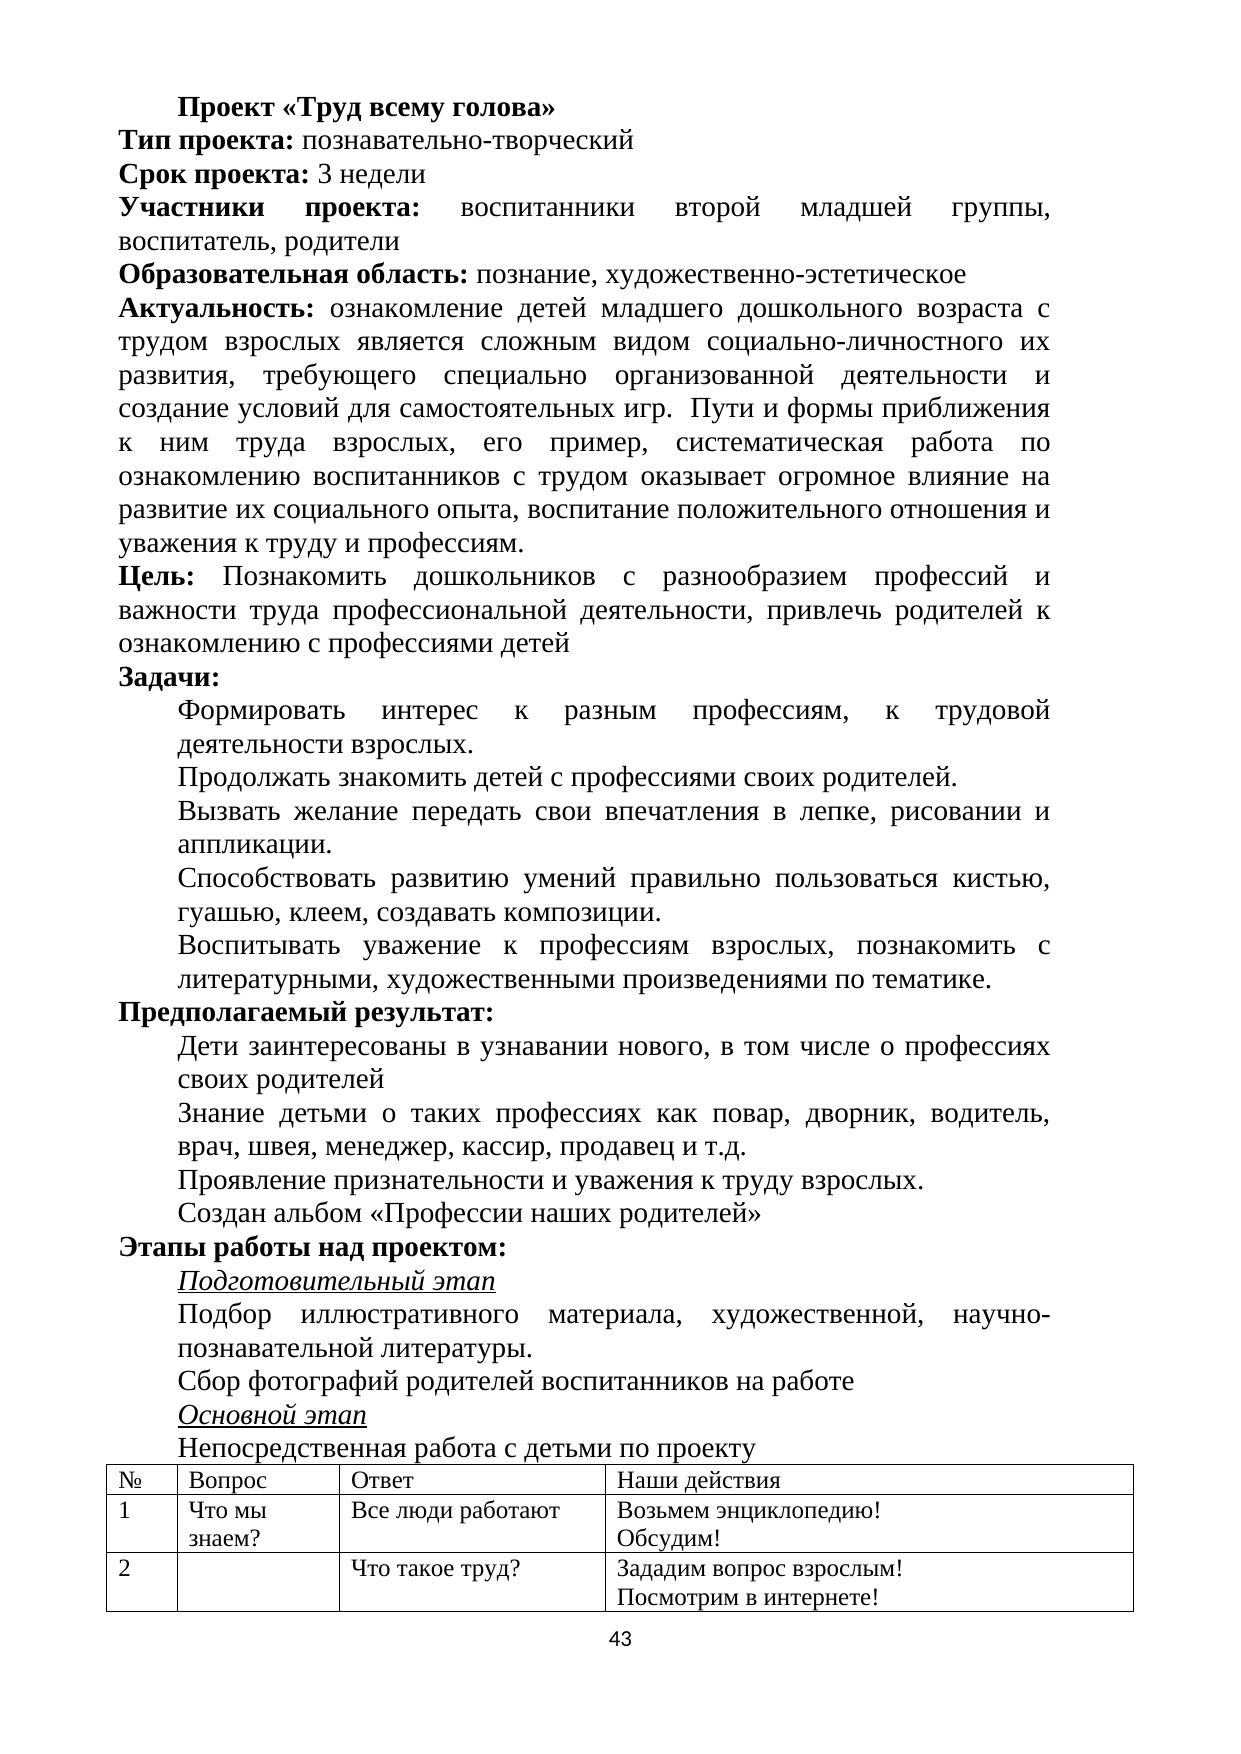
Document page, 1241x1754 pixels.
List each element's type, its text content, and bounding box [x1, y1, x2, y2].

table_cell Возьмем энциклопедию! Обсудим! [606, 1495, 1133, 1552]
text Вызвать желание передать свои впечатления в лепке, рисовании и аппликации. [177, 793, 1051, 860]
text Актуальность: ознакомление детей младшего дошкольного возраста с трудом взрослых является сложным видом социально-личностного их развития, требующего специально организованной деятельности и создание условий для самостоятельных игр. Пути и формы приближения к ним труда взрослых, его пример, систематическая работа по ознакомлению воспитанников с трудом оказывает огромное влияние на развитие их социального опыта, воспитание положительного отношения и уважения к труду и профессиям. [118, 290, 1051, 558]
table_header № [107, 1465, 177, 1494]
table_cell 1 [107, 1495, 177, 1552]
table_cell 2 [107, 1553, 177, 1611]
text Проект «Труд всему голова» [177, 89, 1051, 122]
text Этапы работы над проектом: [118, 1229, 1051, 1263]
text Дети заинтересованы в узнавании нового, в том числе о профессиях своих родителей [177, 1028, 1051, 1095]
text Участники проекта: воспитанники второй младшей группы, воспитатель, родители [118, 189, 1051, 256]
table_cell Все люди работают [340, 1495, 605, 1552]
table_cell Что такое труд? [340, 1553, 605, 1611]
text Подготовительный этап [177, 1263, 1051, 1296]
table_cell Что мы знаем? [178, 1495, 339, 1552]
text Непосредственная работа с детьми по проекту [177, 1430, 1051, 1464]
text Цель: Познакомить дошкольников с разнообразием профессий и важности труда профессиональной деятельности, привлечь родителей к ознакомлению с профессиями детей [118, 558, 1051, 659]
table_header Наши действия [606, 1465, 1133, 1494]
text Способствовать развитию умений правильно пользоваться кистью, гуашью, клеем, создавать композиции. [177, 860, 1051, 927]
text Подбор иллюстративного материала, художественной, научно-познавательной литературы. [177, 1296, 1051, 1363]
table_header Вопрос [178, 1465, 339, 1494]
text Воспитывать уважение к профессиям взрослых, познакомить с литературными, художественными произведениями по тематике. [177, 927, 1051, 994]
text Тип проекта: познавательно-творческий [118, 122, 1051, 156]
text Предполагаемый результат: [118, 994, 1051, 1028]
text Продолжать знакомить детей с профессиями своих родителей. [177, 759, 1051, 793]
text Создан альбом «Профессии наших родителей» [177, 1196, 1051, 1229]
text Основной этап [177, 1397, 1051, 1430]
text Сбор фотографий родителей воспитанников на работе [177, 1363, 1051, 1397]
text Образовательная область: познание, художественно-эстетическое [118, 256, 1051, 290]
table_header Ответ [340, 1465, 605, 1494]
text Задачи: [118, 659, 1051, 692]
text Знание детьми о таких профессиях как повар, дворник, водитель, врач, швея, менеджер, кассир, продавец и т.д. [177, 1095, 1051, 1162]
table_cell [178, 1553, 339, 1611]
text Проявление признательности и уважения к труду взрослых. [177, 1162, 1051, 1196]
text Формировать интерес к разным профессиям, к трудовой деятельности взрослых. [177, 692, 1051, 759]
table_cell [606, 1553, 1133, 1611]
text Срок проекта: 3 недели [118, 156, 1051, 189]
